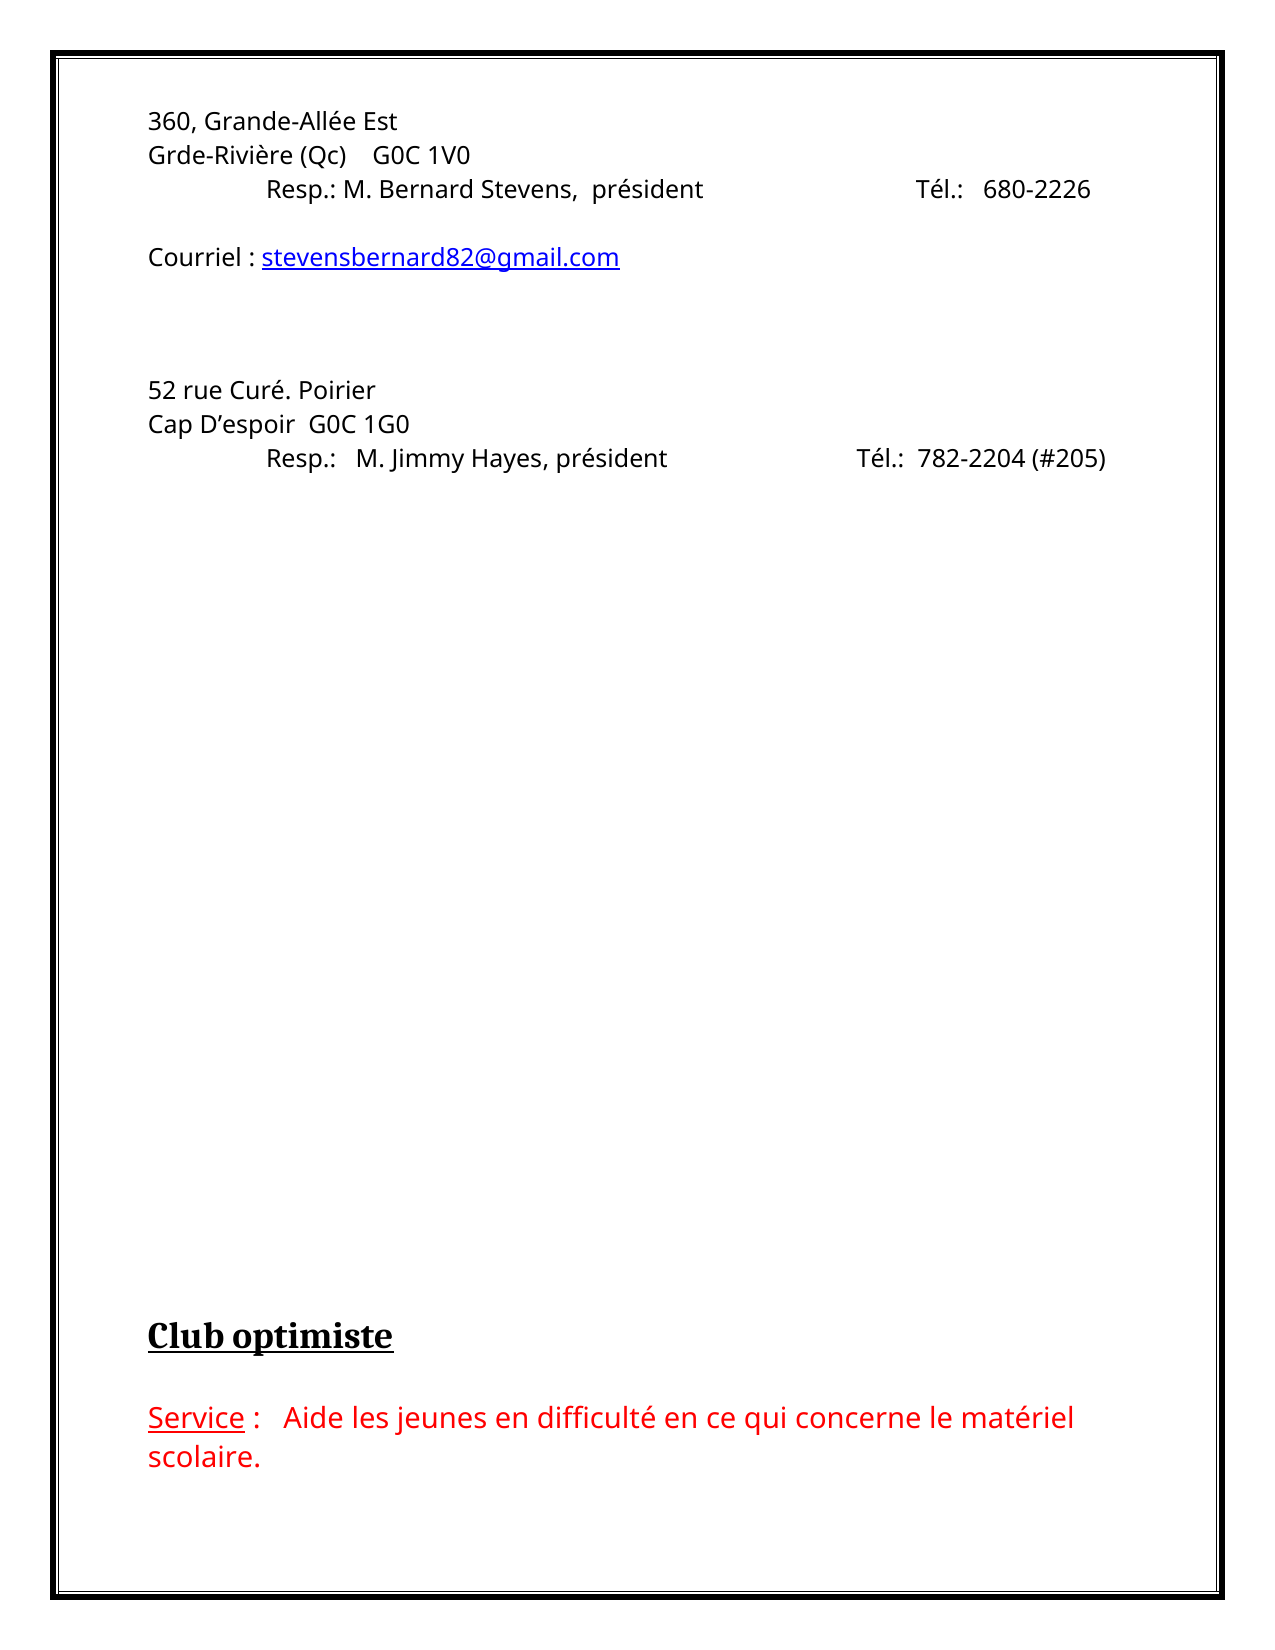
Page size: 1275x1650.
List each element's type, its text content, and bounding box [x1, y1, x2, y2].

text Cap D’espoir G0C 1G0 [148, 407, 1107, 441]
text Grde-Rivière (Qc) G0C 1V0 [148, 137, 1107, 171]
text 360, Grande-Allée Est [148, 103, 1107, 137]
text Resp.: M. Bernard Stevens, président Tél.: 680-2226 [148, 171, 1107, 206]
text 52 rue Curé. Poirier [148, 373, 1107, 407]
text Courriel : stevensbernard82@gmail.com [148, 239, 1107, 274]
text Resp.: M. Jimmy Hayes, président Tél.: 782-2204 (#205) [148, 441, 1107, 475]
text Club optimiste [148, 1314, 1107, 1357]
text Service : Aide les jeunes en difficulté en ce qui concerne le matériel scolaire. [148, 1397, 1107, 1476]
